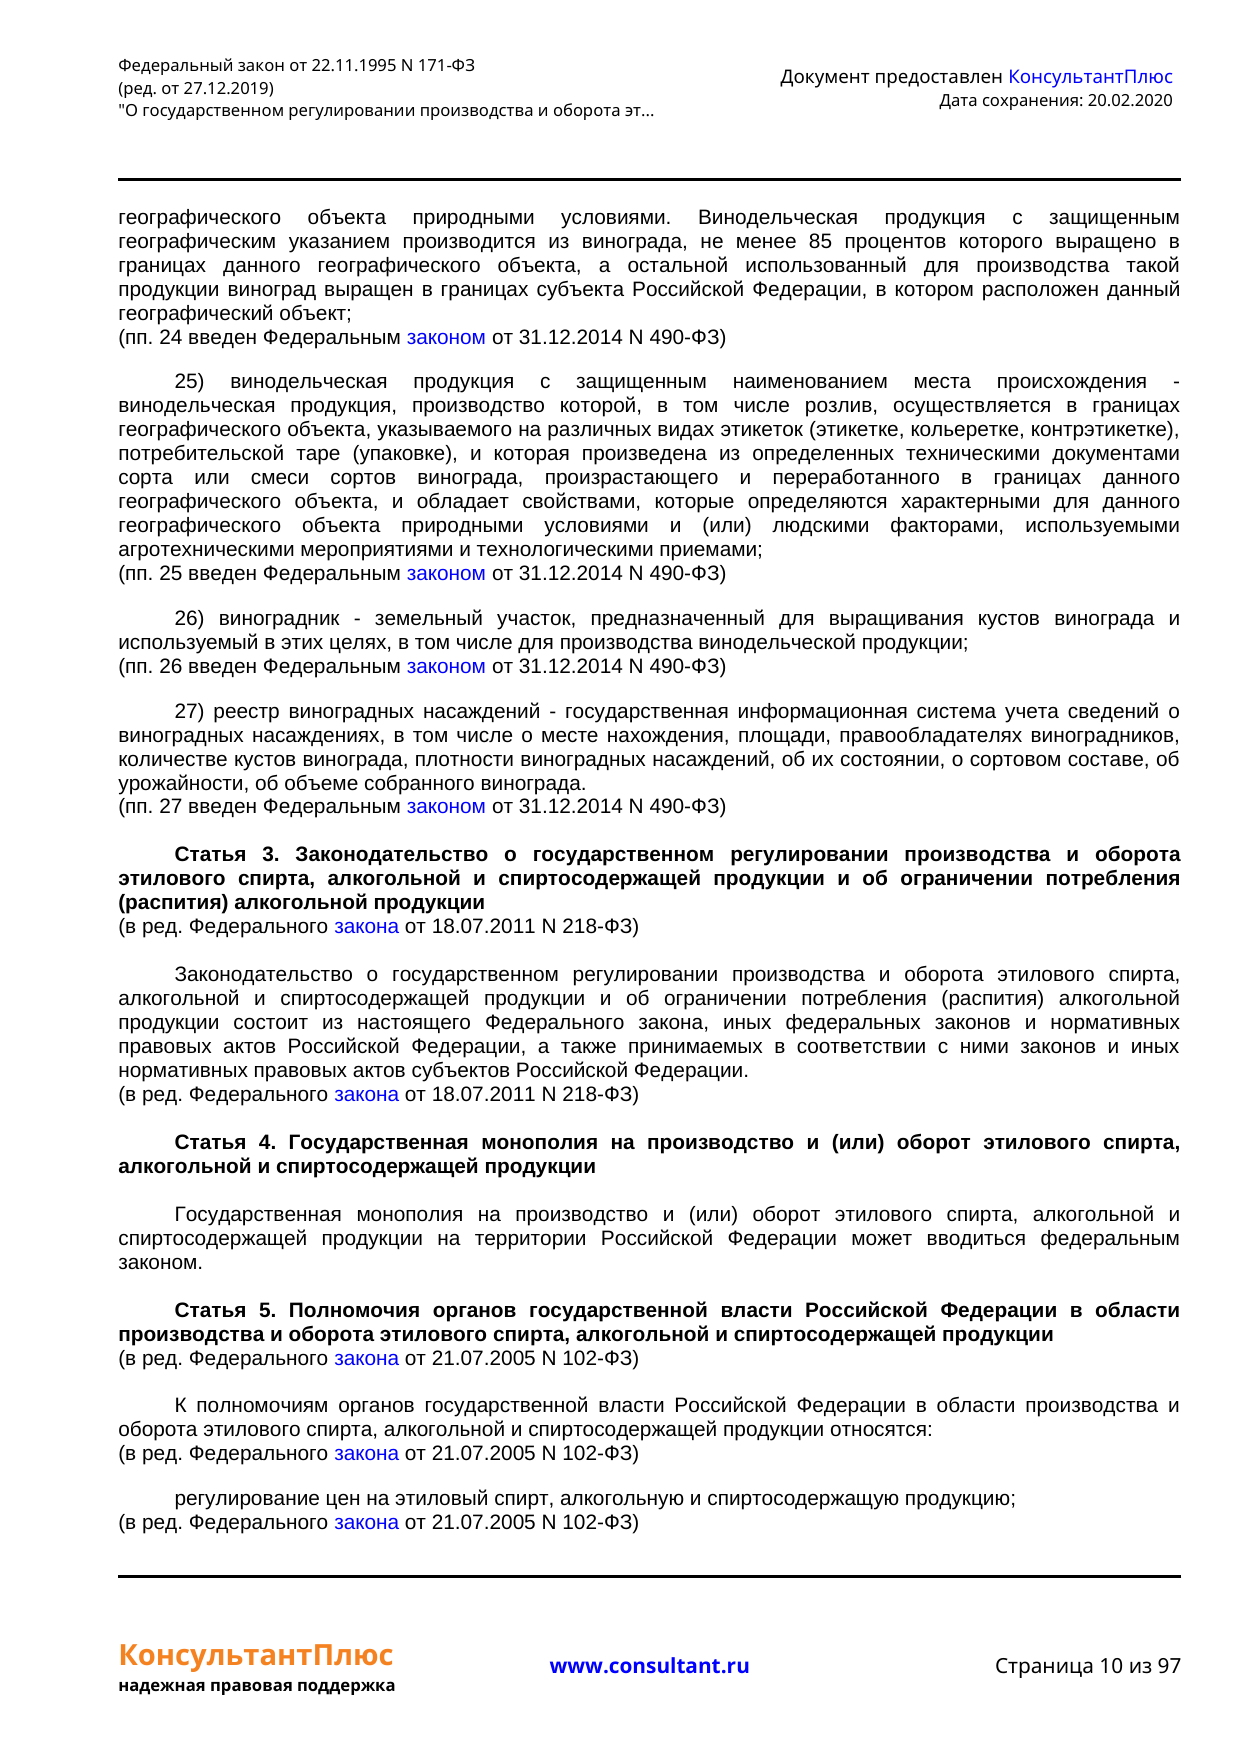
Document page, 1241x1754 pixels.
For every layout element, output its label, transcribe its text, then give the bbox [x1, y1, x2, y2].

text (в ред. Федерального закона от 21.07.2005 N 102-ФЗ) [118, 1510, 1181, 1534]
text Государственная монополия на производство и (или) оборот этилового спирта, алкогольной и спиртосодержащей продукции на территории Российской Федерации может вводиться федеральным законом. [118, 1202, 1181, 1273]
title Статья 5. Полномочия органов государственной власти Российской Федерации в области производства и оборота этилового спирта, алкогольной и спиртосодержащей продукции [118, 1297, 1181, 1345]
text (в ред. Федерального закона от 18.07.2011 N 218-ФЗ) [118, 1082, 1181, 1106]
text 25) винодельческая продукция с защищенным наименованием места происхождения - винодельческая продукция, производство которой, в том числе розлив, осуществляется в границах географического объекта, указываемого на различных видах этикеток (этикетке, кольеретке, контрэтикетке), потребительской таре (упаковке), и которая произведена из определенных техническими документами сорта или смеси сортов винограда, произрастающего и переработанного в границах данного географического объекта, и обладает свойствами, которые определяются характерными для данного географического объекта природными условиями и (или) людскими факторами, используемыми агротехническими мероприятиями и технологическими приемами; [118, 369, 1181, 561]
text (пп. 27 введен Федеральным законом от 31.12.2014 N 490-ФЗ) [118, 794, 1181, 818]
text Законодательство о государственном регулировании производства и оборота этилового спирта, алкогольной и спиртосодержащей продукции и об ограничении потребления (распития) алкогольной продукции состоит из настоящего Федерального закона, иных федеральных законов и нормативных правовых актов Российской Федерации, а также принимаемых в соответствии с ними законов и иных нормативных правовых актов субъектов Российской Федерации. [118, 962, 1181, 1082]
text К полномочиям органов государственной власти Российской Федерации в области производства и оборота этилового спирта, алкогольной и спиртосодержащей продукции относятся: [118, 1393, 1181, 1441]
text (пп. 24 введен Федеральным законом от 31.12.2014 N 490-ФЗ) [118, 324, 1181, 348]
text (в ред. Федерального закона от 21.07.2005 N 102-ФЗ) [118, 1441, 1181, 1465]
text 27) реестр виноградных насаждений - государственная информационная система учета сведений о виноградных насаждениях, в том числе о месте нахождения, площади, правообладателях виноградников, количестве кустов винограда, плотности виноградных насаждений, об их состоянии, о сортовом составе, об урожайности, об объеме собранного винограда. [118, 698, 1181, 794]
title Статья 3. Законодательство о государственном регулировании производства и оборота этилового спирта, алкогольной и спиртосодержащей продукции и об ограничении потребления (распития) алкогольной продукции [118, 842, 1181, 914]
text (в ред. Федерального закона от 21.07.2005 N 102-ФЗ) [118, 1345, 1181, 1369]
text 26) виноградник - земельный участок, предназначенный для выращивания кустов винограда и используемый в этих целях, в том числе для производства винодельческой продукции; [118, 606, 1181, 654]
text (пп. 26 введен Федеральным законом от 31.12.2014 N 490-ФЗ) [118, 654, 1181, 678]
text (пп. 25 введен Федеральным законом от 31.12.2014 N 490-ФЗ) [118, 561, 1181, 585]
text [118, 205, 1181, 324]
text регулирование цен на этиловый спирт, алкогольную и спиртосодержащую продукцию; [118, 1486, 1181, 1510]
title Статья 4. Государственная монополия на производство и (или) оборот этилового спирта, алкогольной и спиртосодержащей продукции [118, 1130, 1181, 1178]
text (в ред. Федерального закона от 18.07.2011 N 218-ФЗ) [118, 914, 1181, 938]
